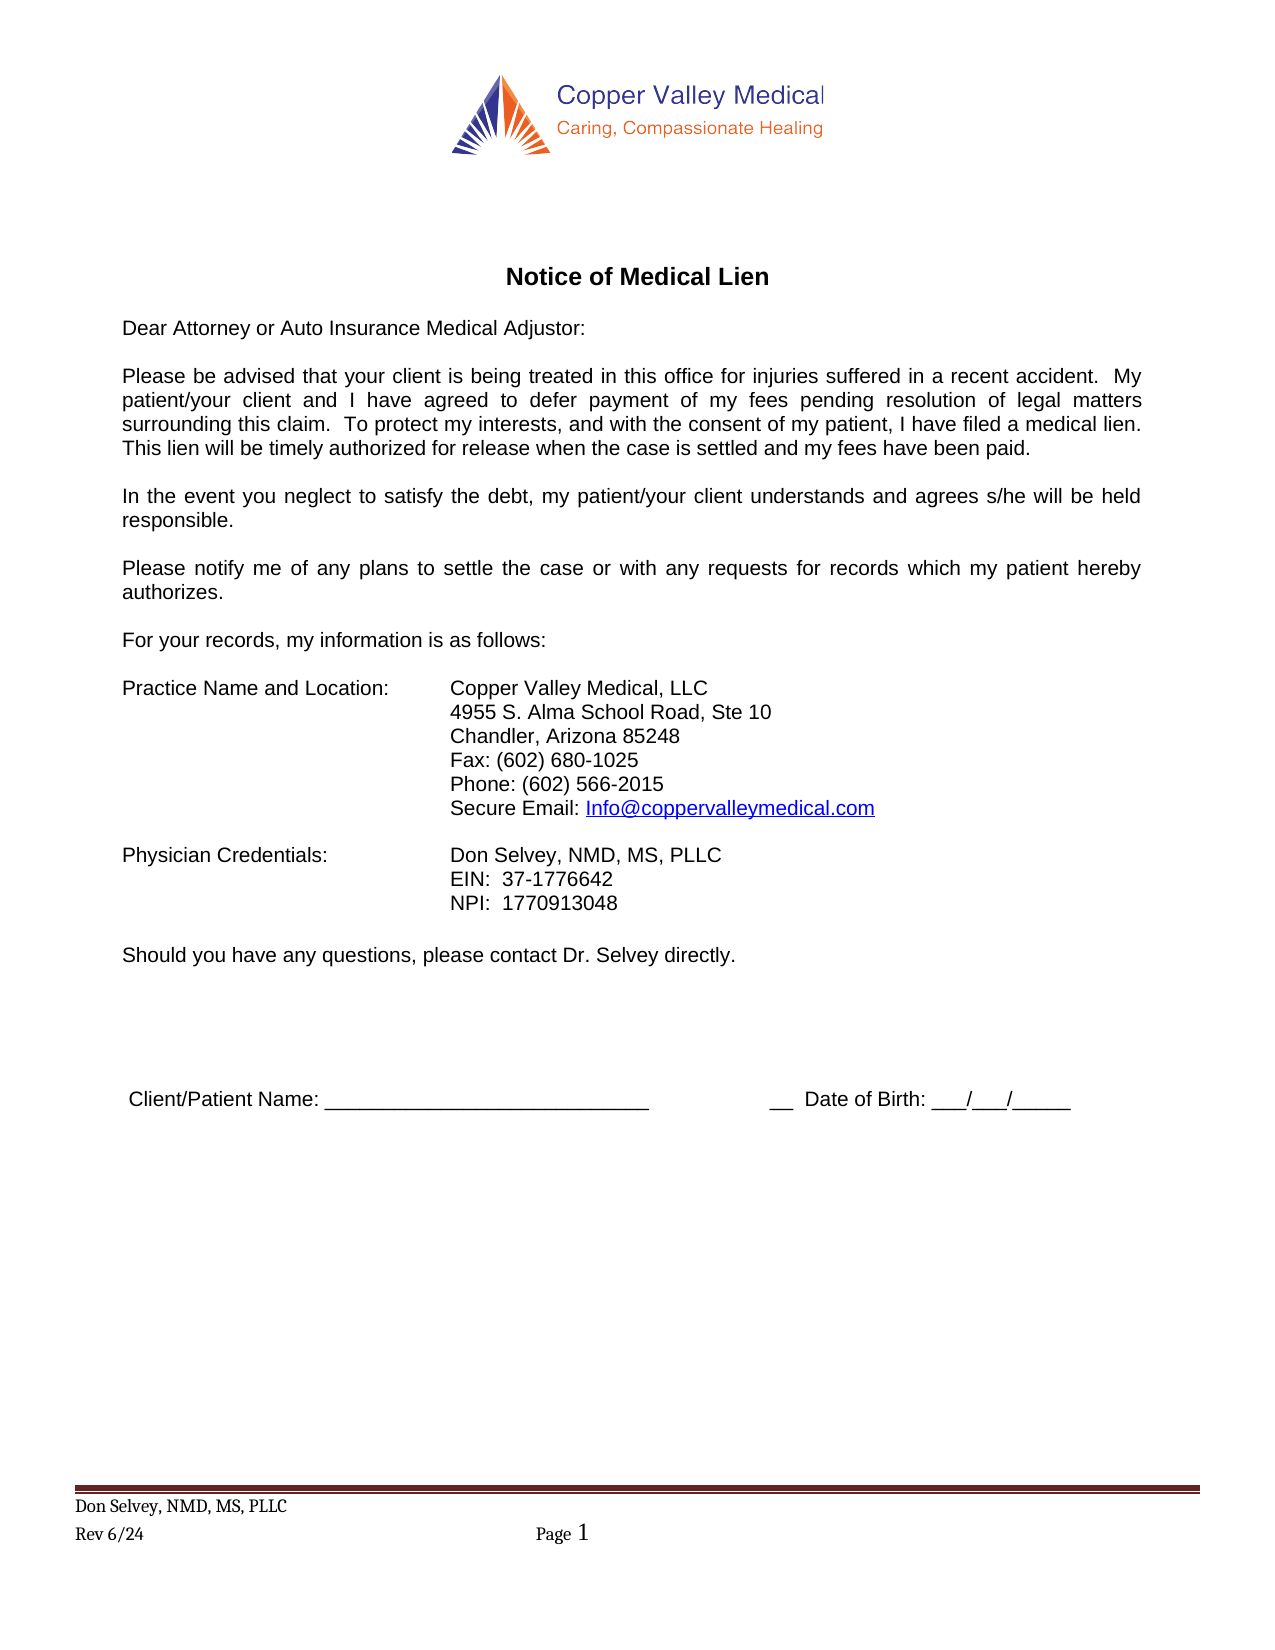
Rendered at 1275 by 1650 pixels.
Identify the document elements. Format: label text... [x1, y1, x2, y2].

text Practice Name and Location: Copper Valley Medical, LLC [122, 676, 1144, 699]
text For your records, my information is as follows: [122, 628, 1144, 652]
text Phone: (602) 566-2015 [122, 771, 1144, 795]
text Physician Credentials: Don Selvey, NMD, MS, PLLC [122, 843, 1144, 867]
text 4955 S. Alma School Road, Ste 10 [122, 699, 1144, 723]
picture [451, 75, 824, 155]
text Please notify me of any plans to settle the case or with any requests for records which my patient hereby authorizes. [122, 556, 1144, 604]
text In the event you neglect to satisfy the debt, my patient/your client understands and agrees s/he will be held responsible. [122, 484, 1144, 532]
text Should you have any questions, please contact Dr. Selvey directly. [122, 943, 1144, 967]
text Please be advised that your client is being treated in this office for injuries suffered in a recent accident. My patient/your client and I have agreed to defer payment of my fees pending resolution of legal matters surrounding this claim. To protect my interests, and with the consent of my patient, I have filed a medical lien. This lien will be timely authorized for release when the case is settled and my fees have been paid. [122, 364, 1144, 460]
text Secure Email: Info@coppervalleymedical.com [122, 795, 1144, 819]
text Notice of Medical Lien [75, 262, 1200, 291]
text Dear Attorney or Auto Insurance Medical Adjustor: [122, 316, 1144, 340]
text Client/Patient Name: ____________________________ __ Date of Birth: ___/___/_____ [75, 1087, 1125, 1111]
text Fax: (602) 680-1025 [122, 747, 1144, 771]
text EIN: 37-1776642 [122, 867, 1144, 891]
text NPI: 1770913048 [122, 891, 1144, 915]
text Chandler, Arizona 85248 [122, 723, 1144, 747]
